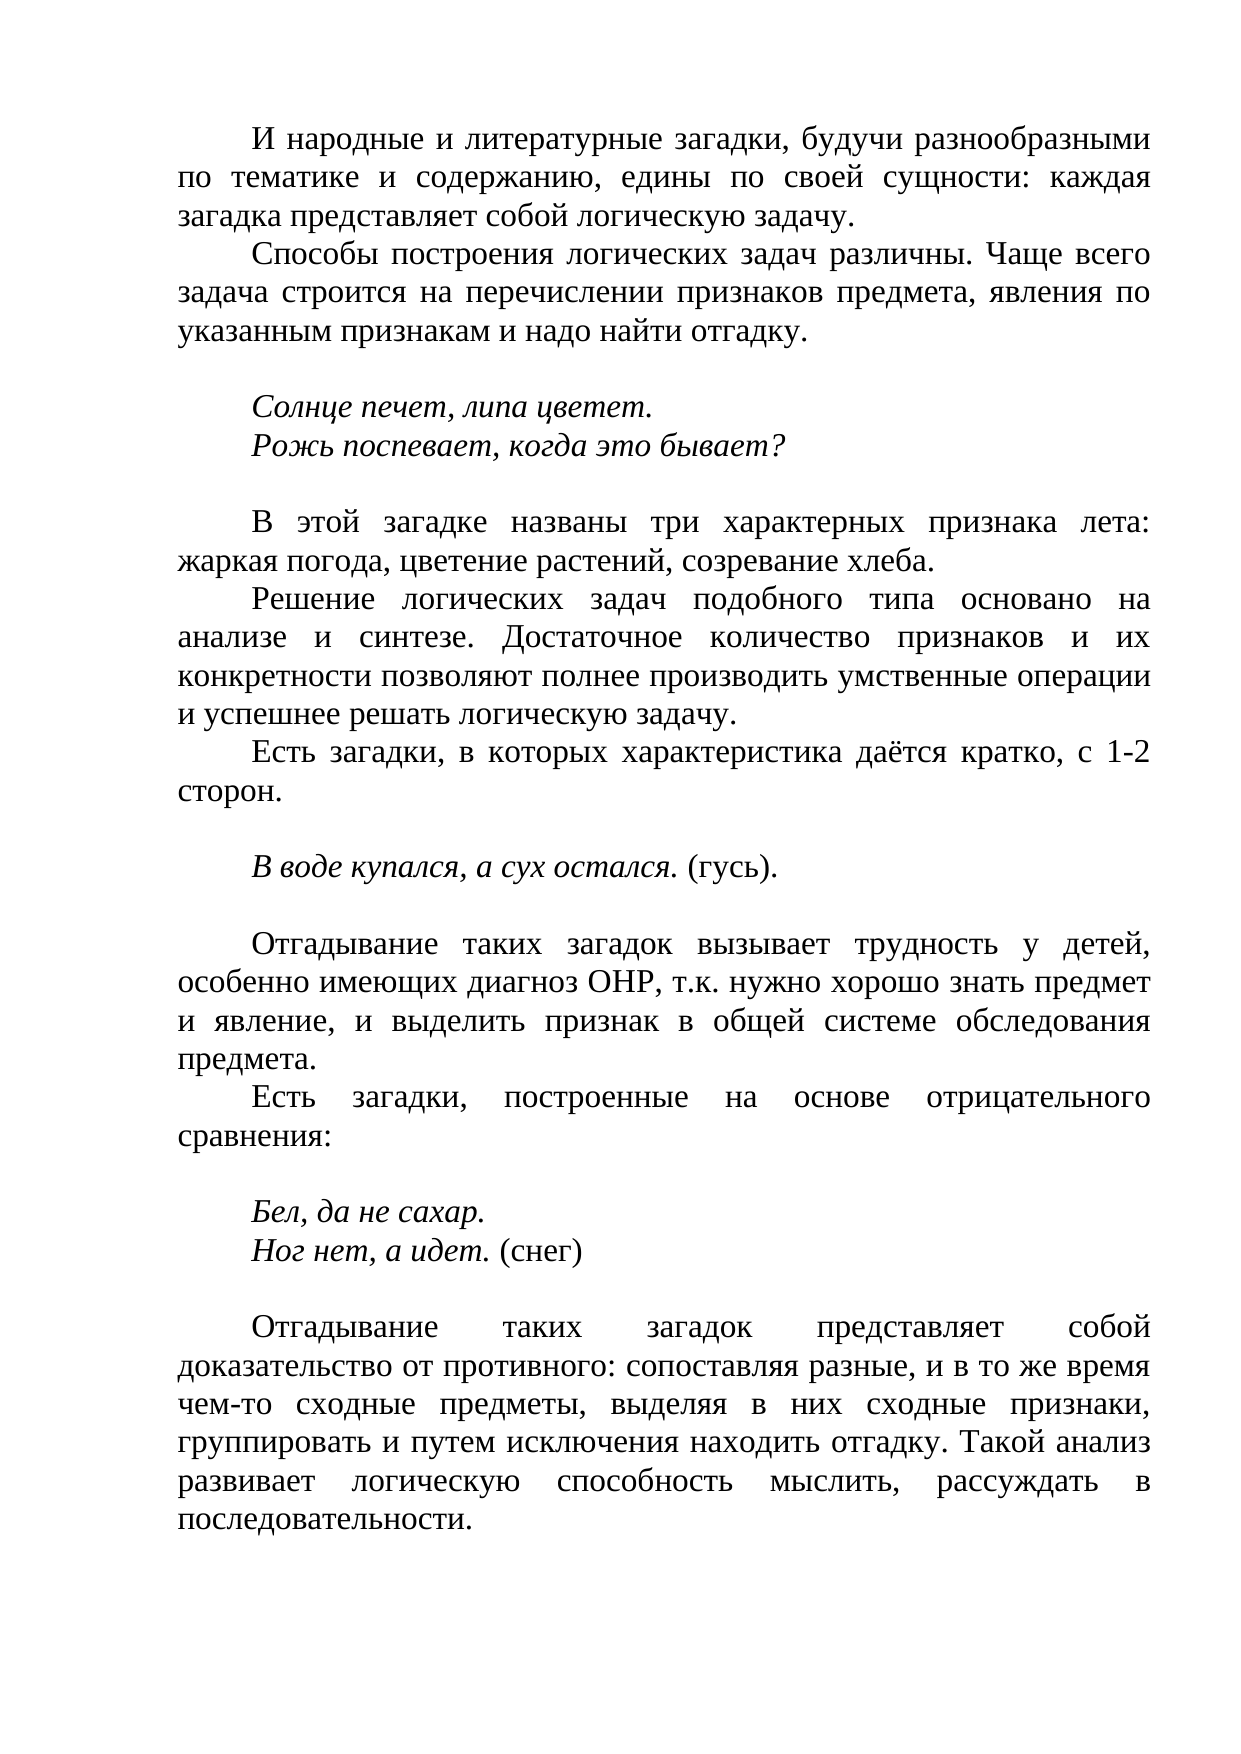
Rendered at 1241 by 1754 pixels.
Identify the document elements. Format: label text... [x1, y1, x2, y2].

text Отгадывание таких загадок представляет собой доказательство от противного: сопоставляя разные, и в то же время чем-то сходные предметы, выделяя в них сходные признаки, группировать и путем исключения находить отгадку. Такой анализ развивает логическую способность мыслить, рассуждать в последовательности. [177, 1306, 1152, 1536]
text В этой загадке названы три характерных признака лета: жаркая погода, цветение растений, созревание хлеба. [177, 501, 1152, 578]
text Способы построения логических задач различны. Чаще всего задача строится на перечислении признаков предмета, явления по указанным признакам и надо найти отгадку. [177, 233, 1152, 348]
text Ног нет, а идет. (снег) [177, 1230, 1152, 1268]
text В воде купался, а сух остался. (гусь). [177, 846, 1152, 885]
text И народные и литературные загадки, будучи разнообразными по тематике и содержанию, едины по своей сущности: каждая загадка представляет собой логическую задачу. [177, 118, 1152, 233]
text Отгадывание таких загадок вызывает трудность у детей, особенно имеющих диагноз ОНР, т.к. нужно хорошо знать предмет и явление, и выделить признак в общей системе обследования предмета. [177, 923, 1152, 1076]
text Решение логических задач подобного типа основано на анализе и синтезе. Достаточное количество признаков и их конкретности позволяют полнее производить умственные операции и успешнее решать логическую задачу. [177, 578, 1152, 731]
text Есть загадки, построенные на основе отрицательного сравнения: [177, 1076, 1152, 1153]
text Рожь поспевает, когда это бывает? [177, 425, 1152, 463]
text Бел, да не сахар. [177, 1191, 1152, 1230]
text Солнце печет, липа цветет. [177, 386, 1152, 425]
text Есть загадки, в которых характеристика даётся кратко, с 1-2 сторон. [177, 731, 1152, 808]
